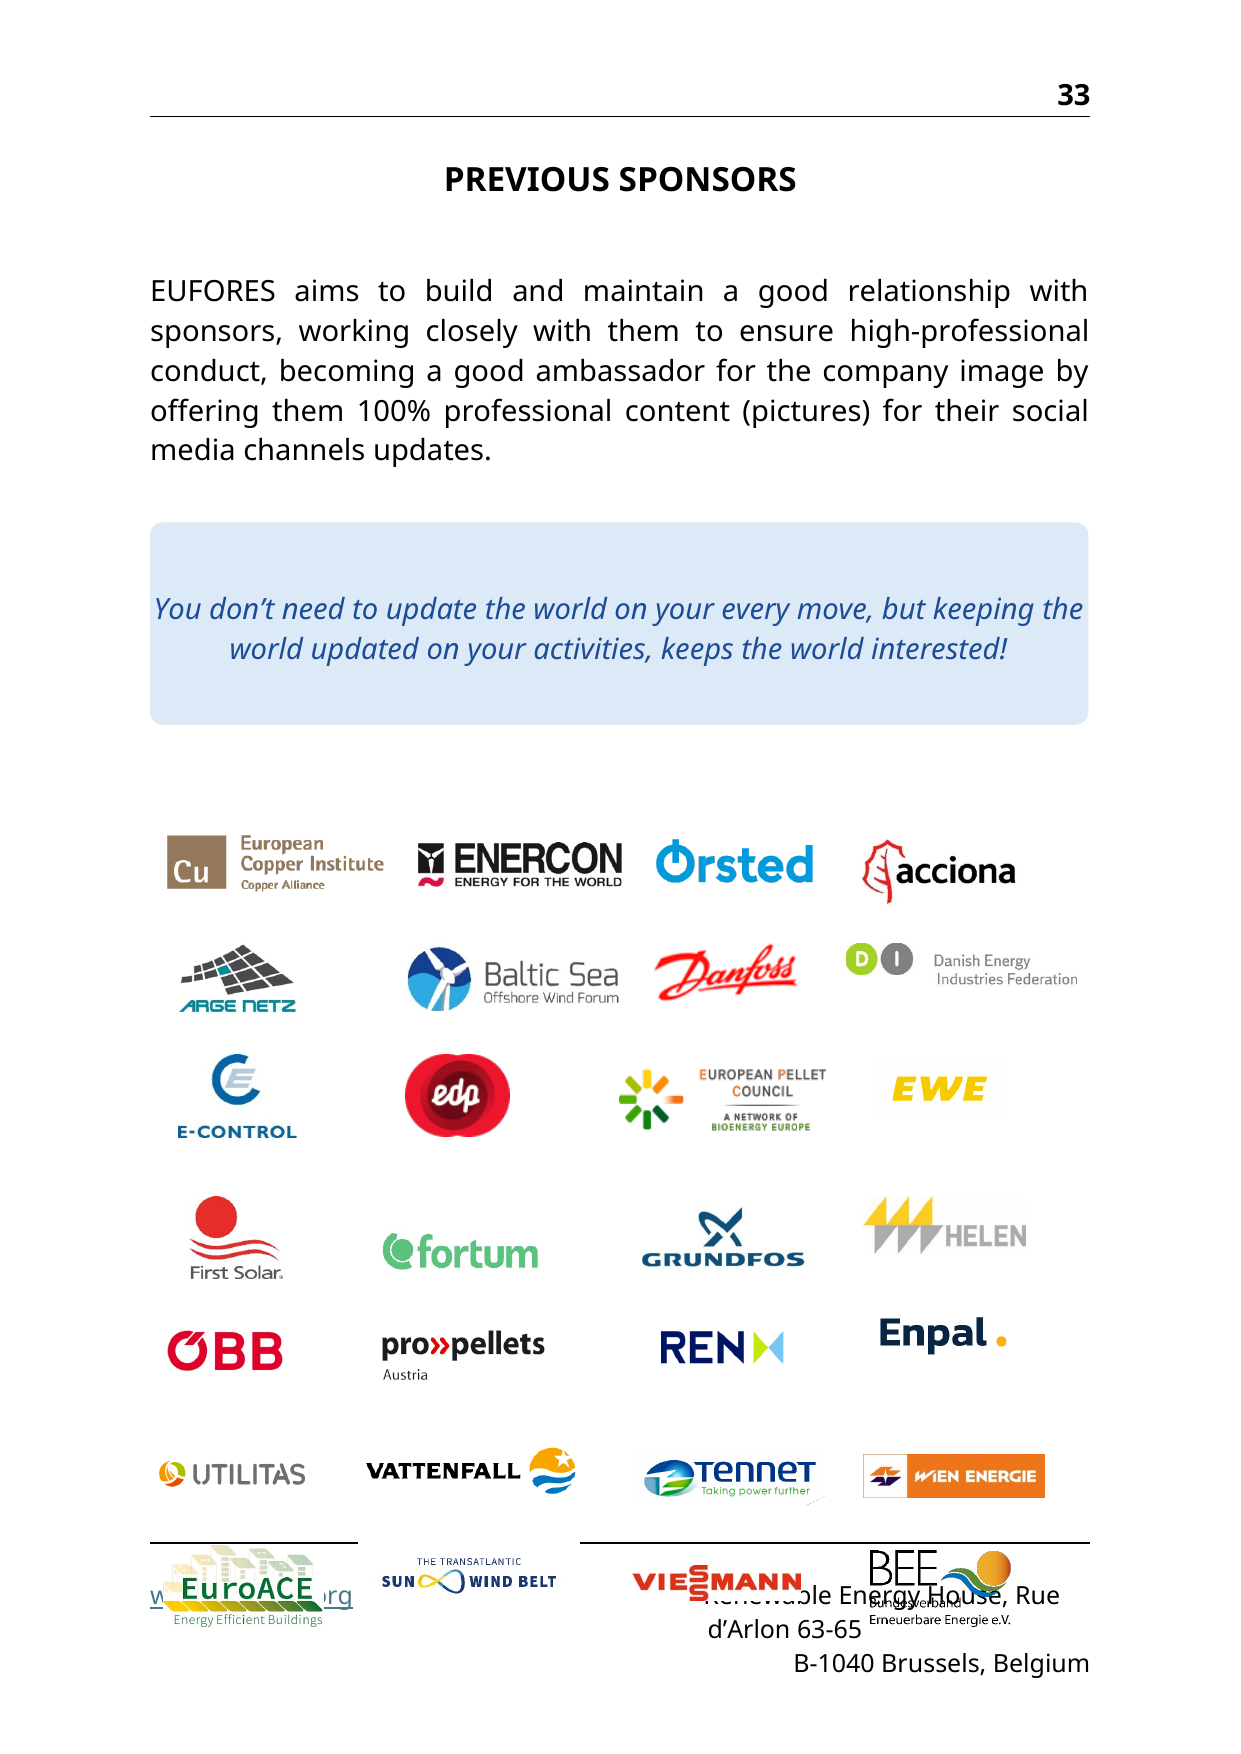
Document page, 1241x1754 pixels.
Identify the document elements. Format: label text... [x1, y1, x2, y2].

text You don’t need to update the world on your every move, but keeping the world updated on your activities, keeps the world interested! [150, 588, 1090, 668]
picture [632, 1565, 801, 1601]
picture [632, 1450, 825, 1505]
text PREVIOUS SPONSORS [150, 156, 1090, 202]
picture [849, 1288, 1034, 1382]
picture [382, 1330, 545, 1380]
picture [189, 1196, 283, 1279]
picture [167, 1330, 283, 1371]
picture [166, 834, 388, 895]
picture [418, 842, 622, 887]
picture [845, 943, 1077, 993]
picture [863, 1196, 1026, 1254]
picture [363, 1439, 580, 1505]
picture [653, 836, 817, 886]
picture [358, 1533, 580, 1617]
text EUFORES aims to build and maintain a good relationship with sponsors, working closely with them to ensure high-professional conduct, becoming a good ambassador for the company image by offering them 100% professional content (pictures) for their social media channels updates. [150, 271, 1090, 469]
picture [641, 1206, 810, 1276]
picture [619, 1067, 826, 1136]
picture [163, 1545, 324, 1627]
picture [406, 943, 622, 1011]
picture [166, 938, 305, 1019]
picture [871, 1060, 1008, 1117]
picture [405, 1054, 510, 1137]
picture [178, 1054, 297, 1138]
picture [156, 1460, 305, 1488]
picture [653, 935, 810, 1011]
picture [379, 1228, 547, 1279]
picture [646, 1324, 795, 1371]
picture [857, 838, 1022, 906]
picture [863, 1454, 1045, 1498]
picture [870, 1550, 1011, 1627]
